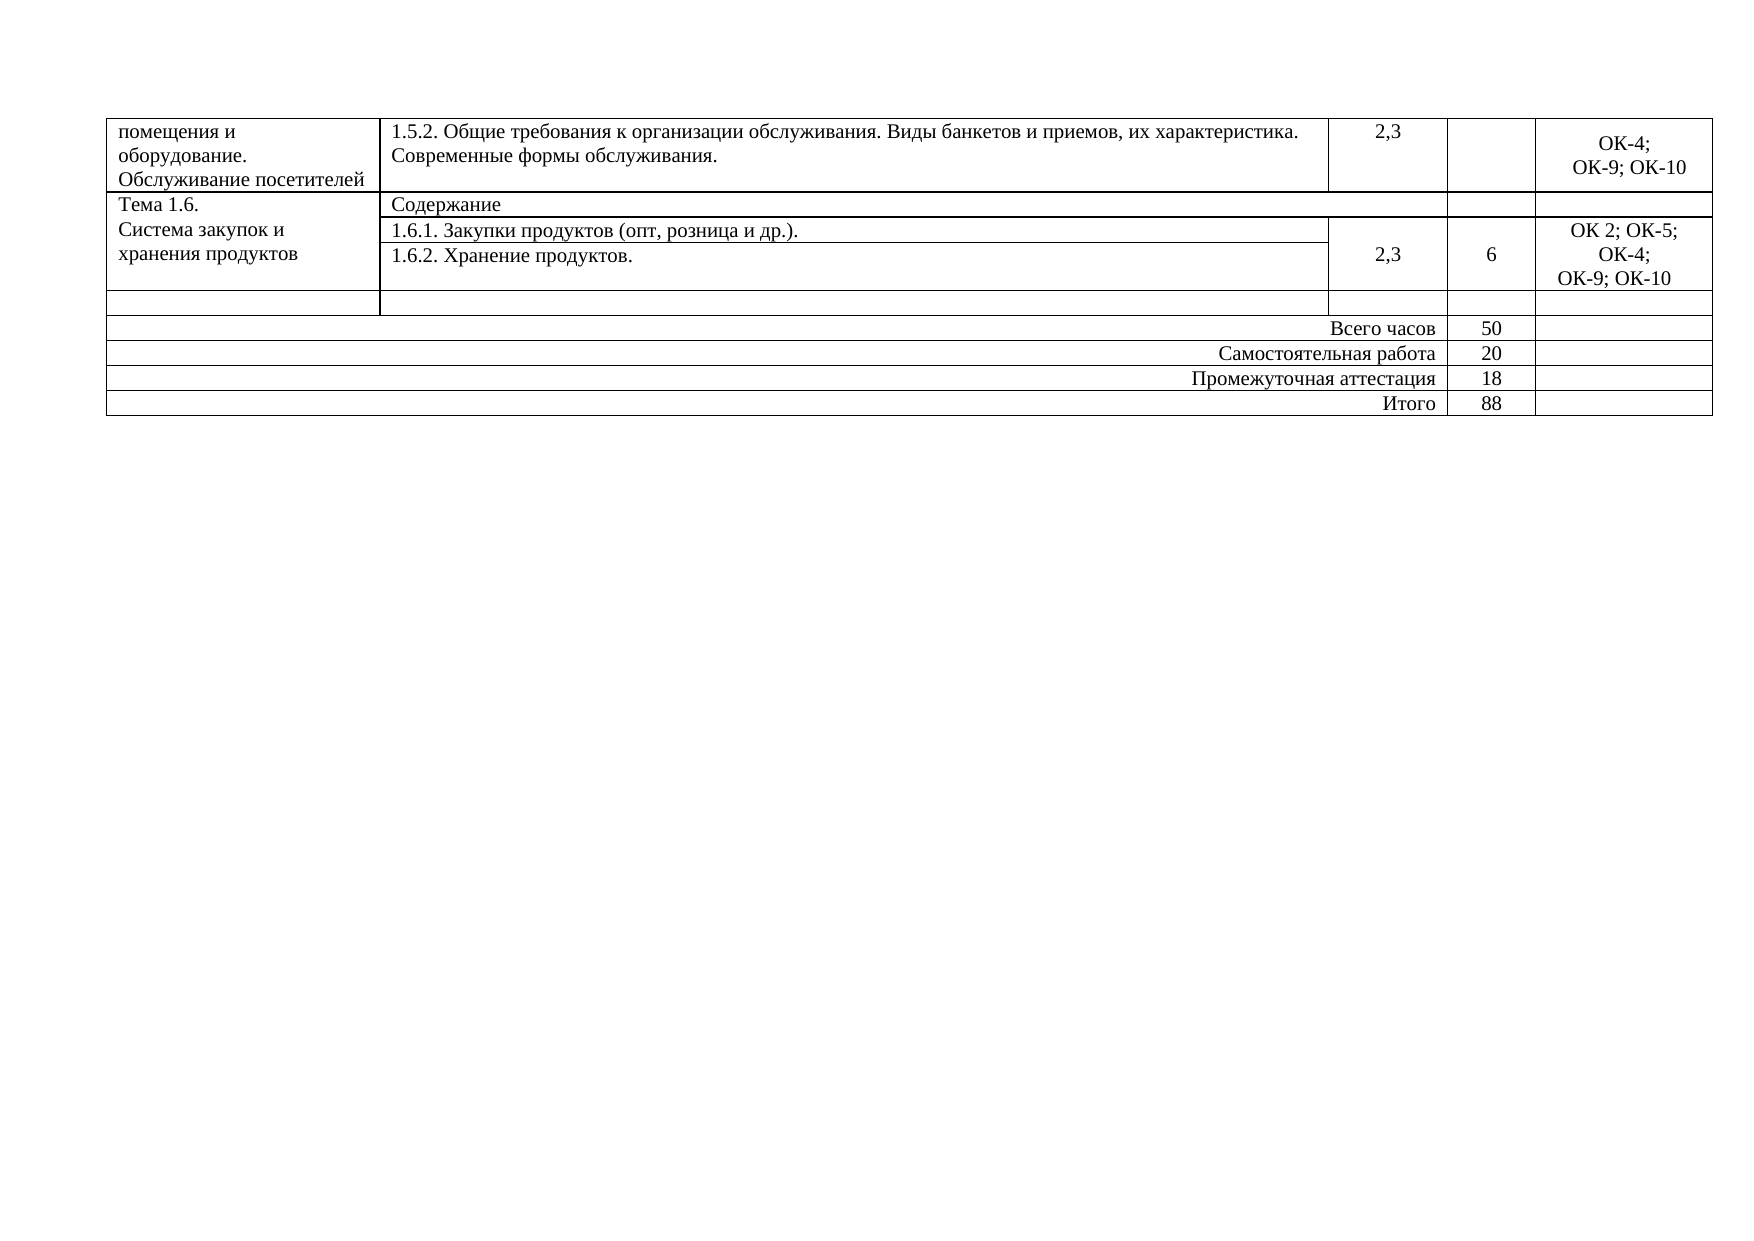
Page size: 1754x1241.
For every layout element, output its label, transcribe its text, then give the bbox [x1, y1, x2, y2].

table_cell [1536, 366, 1712, 390]
table_cell 20 [1448, 341, 1535, 365]
table_cell 1.6.2. Хранение продуктов. [381, 243, 1328, 290]
table_cell [1536, 316, 1712, 340]
table_cell [1536, 391, 1712, 415]
table_cell Содержание [381, 193, 1447, 216]
table_cell 1.6.1. Закупки продуктов (опт, розница и др.). [381, 218, 1328, 242]
table_cell 50 [1448, 316, 1535, 340]
table_cell 6 [1448, 218, 1535, 290]
table_cell [381, 291, 1328, 315]
table_cell 18 [1448, 366, 1535, 390]
table_cell [107, 291, 379, 315]
table_cell Тема 1.6. Система закупок и хранения продуктов [107, 193, 379, 290]
table_cell [1536, 341, 1712, 365]
table_cell [1536, 291, 1712, 315]
table_cell [1536, 193, 1712, 216]
table_cell 1.5.2. Общие требования к организации обслуживания. Виды банкетов и приемов, их характеристика. Современные формы обслуживания. [381, 119, 1328, 191]
table_cell Самостоятельная работа [107, 341, 1447, 365]
table_cell [1448, 193, 1535, 216]
table_cell Итого [107, 391, 1447, 415]
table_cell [1536, 119, 1712, 191]
table_cell 2,3 [1329, 119, 1447, 191]
table_cell [1448, 291, 1535, 315]
table_cell ОК 2; ОК-5; ОК-4; ОК-9; ОК-10 [1536, 218, 1712, 290]
table_cell 88 [1448, 391, 1535, 415]
table_cell 2,3 [1329, 218, 1447, 290]
table_cell 8 [1448, 119, 1535, 191]
table_cell [1329, 291, 1447, 315]
table_cell Всего часов [107, 316, 1447, 340]
table_cell Промежуточная аттестация [107, 366, 1447, 390]
